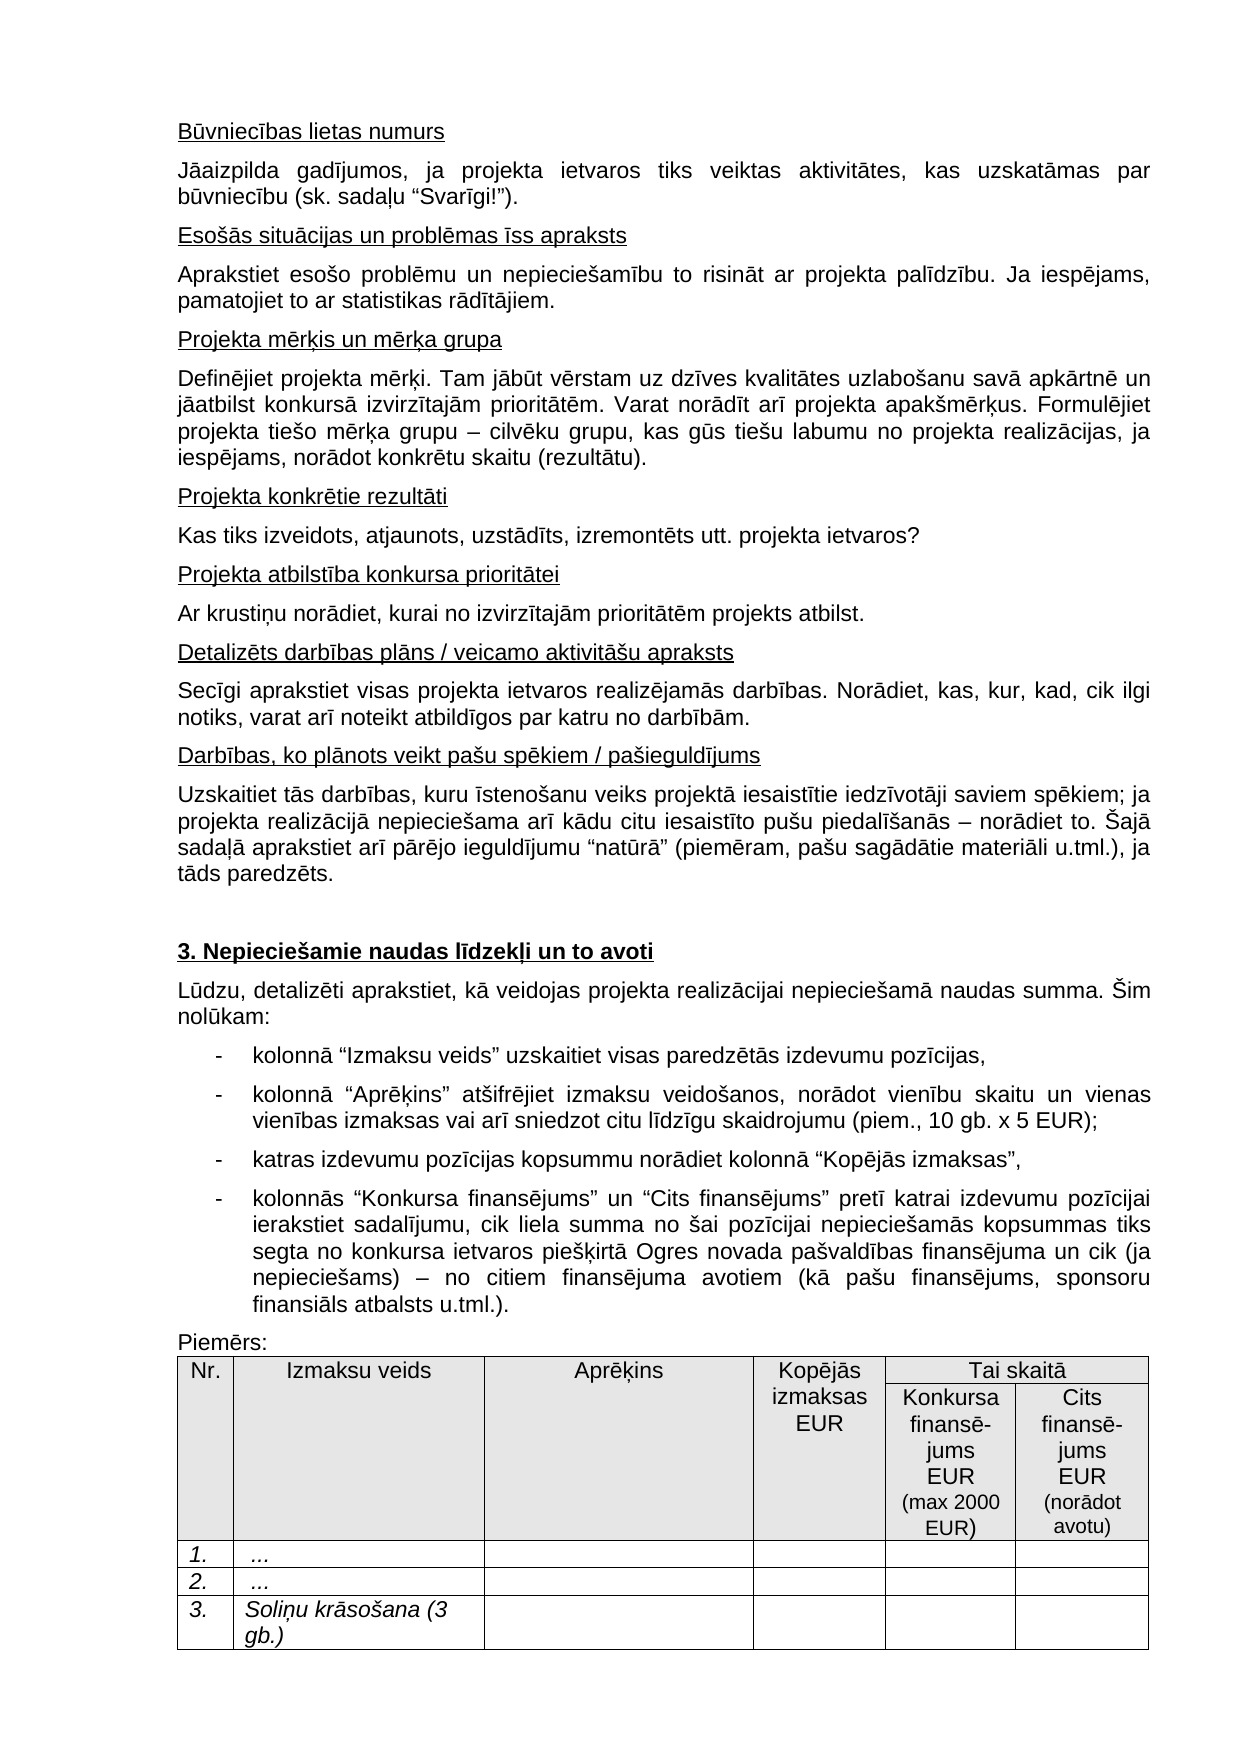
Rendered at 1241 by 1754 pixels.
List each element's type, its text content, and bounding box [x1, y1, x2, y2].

subtitle 3. Nepieciešamie naudas līdzekļi un to avoti [177, 938, 1152, 964]
table_cell [886, 1596, 1015, 1648]
list kolonnās “Konkursa finansējums” un “Cits finansējums” pretī katrai izdevumu pozīcijai ierakstiet sadalījumu, cik liela summa no šai pozīcijai nepieciešamās kopsummas tiks segta no konkursa ietvaros piešķirtā Ogres novada pašvaldības finansējuma un cik (ja nepieciešams) – no citiem finansējuma avotiem (kā pašu finansējums, sponsoru finansiāls atbalsts u.tml.). [215, 1185, 1152, 1317]
table_cell [1016, 1541, 1148, 1567]
table_header Nr. [178, 1357, 233, 1540]
text Darbības, ko plānots veikt pašu spēkiem / pašieguldījums [177, 742, 1152, 769]
text Projekta konkrētie rezultāti [177, 483, 1152, 509]
table_cell Soliņu krāsošana (3 gb.) [234, 1596, 484, 1648]
text Kas tiks izveidots, atjaunots, uzstādīts, izremontēts utt. projekta ietvaros? [177, 522, 1152, 548]
text Detalizēts darbības plāns / veicamo aktivitāšu apraksts [177, 638, 1152, 665]
table_cell [485, 1596, 753, 1648]
table_cell 2. [178, 1568, 233, 1595]
table_cell [485, 1568, 753, 1595]
list katras izdevumu pozīcijas kopsummu norādiet kolonnā “Kopējās izmaksas”, [215, 1146, 1152, 1173]
text Projekta atbilstība konkursa prioritātei [177, 561, 1152, 587]
list kolonnā “Aprēķins” atšifrējiet izmaksu veidošanos, norādot vienību skaitu un vienas vienības izmaksas vai arī sniedzot citu līdzīgu skaidrojumu (piem., 10 gb. x 5 EUR); [215, 1081, 1152, 1134]
table_cell ... [234, 1541, 484, 1567]
text Definējiet projekta mērķi. Tam jābūt vērstam uz dzīves kvalitātes uzlabošanu savā apkārtnē un jāatbilst konkursā izvirzītajām prioritātēm. Varat norādīt arī projekta apakšmērķus. Formulējiet projekta tiešo mērķa grupu – cilvēku grupu, kas gūs tiešu labumu no projekta realizācijas, ja iespējams, norādot konkrētu skaitu (rezultātu). [177, 365, 1152, 471]
table_cell Cits finansē-jums EUR (norādot avotu) [1016, 1384, 1148, 1540]
subtitle Uzskaitiet tās darbības, kuru īstenošanu veiks projektā iesaistītie iedzīvotāji saviem spēkiem; ja projekta realizācijā nepieciešama arī kādu citu iesaistīto pušu piedalīšanās – norādiet to. Šajā sadaļā aprakstiet arī pārējo ieguldījumu “natūrā” (piemēram, pašu sagādātie materiāli u.tml.), ja tāds paredzēts. [177, 781, 1152, 887]
table_header Tai skaitā [886, 1357, 1148, 1383]
subtitle Esošās situācijas un problēmas īss apraksts [177, 222, 1152, 248]
text Projekta mērķis un mērķa grupa [177, 326, 1152, 353]
table_cell Konkursa finansē-jums EUR (max 2000 EUR) [886, 1384, 1015, 1540]
table_cell ... [234, 1568, 484, 1595]
table_cell 3. [178, 1596, 233, 1648]
text Secīgi aprakstiet visas projekta ietvaros realizējamās darbības. Norādiet, kas, kur, kad, cik ilgi notiks, varat arī noteikt atbildīgos par katru no darbībām. [177, 677, 1152, 730]
subtitle Būvniecības lietas numurs [177, 118, 1152, 144]
text Aprakstiet esošo problēmu un nepieciešamību to risināt ar projekta palīdzību. Ja iespējams, pamatojiet to ar statistikas rādītājiem. [177, 261, 1152, 314]
table_header Izmaksu veids [234, 1357, 484, 1540]
table_cell [886, 1568, 1015, 1595]
table_cell [754, 1541, 885, 1567]
text Ar krustiņu norādiet, kurai no izvirzītajām prioritātēm projekts atbilst. [177, 599, 1152, 626]
subtitle Jāaizpilda gadījumos, ja projekta ietvaros tiks veiktas aktivitātes, kas uzskatāmas par būvniecību (sk. sadaļu “Svarīgi!”). [177, 157, 1152, 210]
text Piemērs: [177, 1329, 1152, 1356]
table_cell [485, 1541, 753, 1567]
table_cell [886, 1541, 1015, 1567]
table_header Kopējās izmaksas EUR [754, 1357, 885, 1540]
table_cell [754, 1596, 885, 1648]
table_cell [1016, 1568, 1148, 1595]
table_cell [754, 1568, 885, 1595]
table_header Aprēķins [485, 1357, 753, 1540]
list kolonnā “Izmaksu veids” uzskaitiet visas paredzētās izdevumu pozīcijas, [215, 1042, 1152, 1068]
table_cell 1. [178, 1541, 233, 1567]
table_cell [1016, 1596, 1148, 1648]
subtitle Lūdzu, detalizēti aprakstiet, kā veidojas projekta realizācijai nepieciešamā naudas summa. Šim nolūkam: [177, 977, 1152, 1030]
